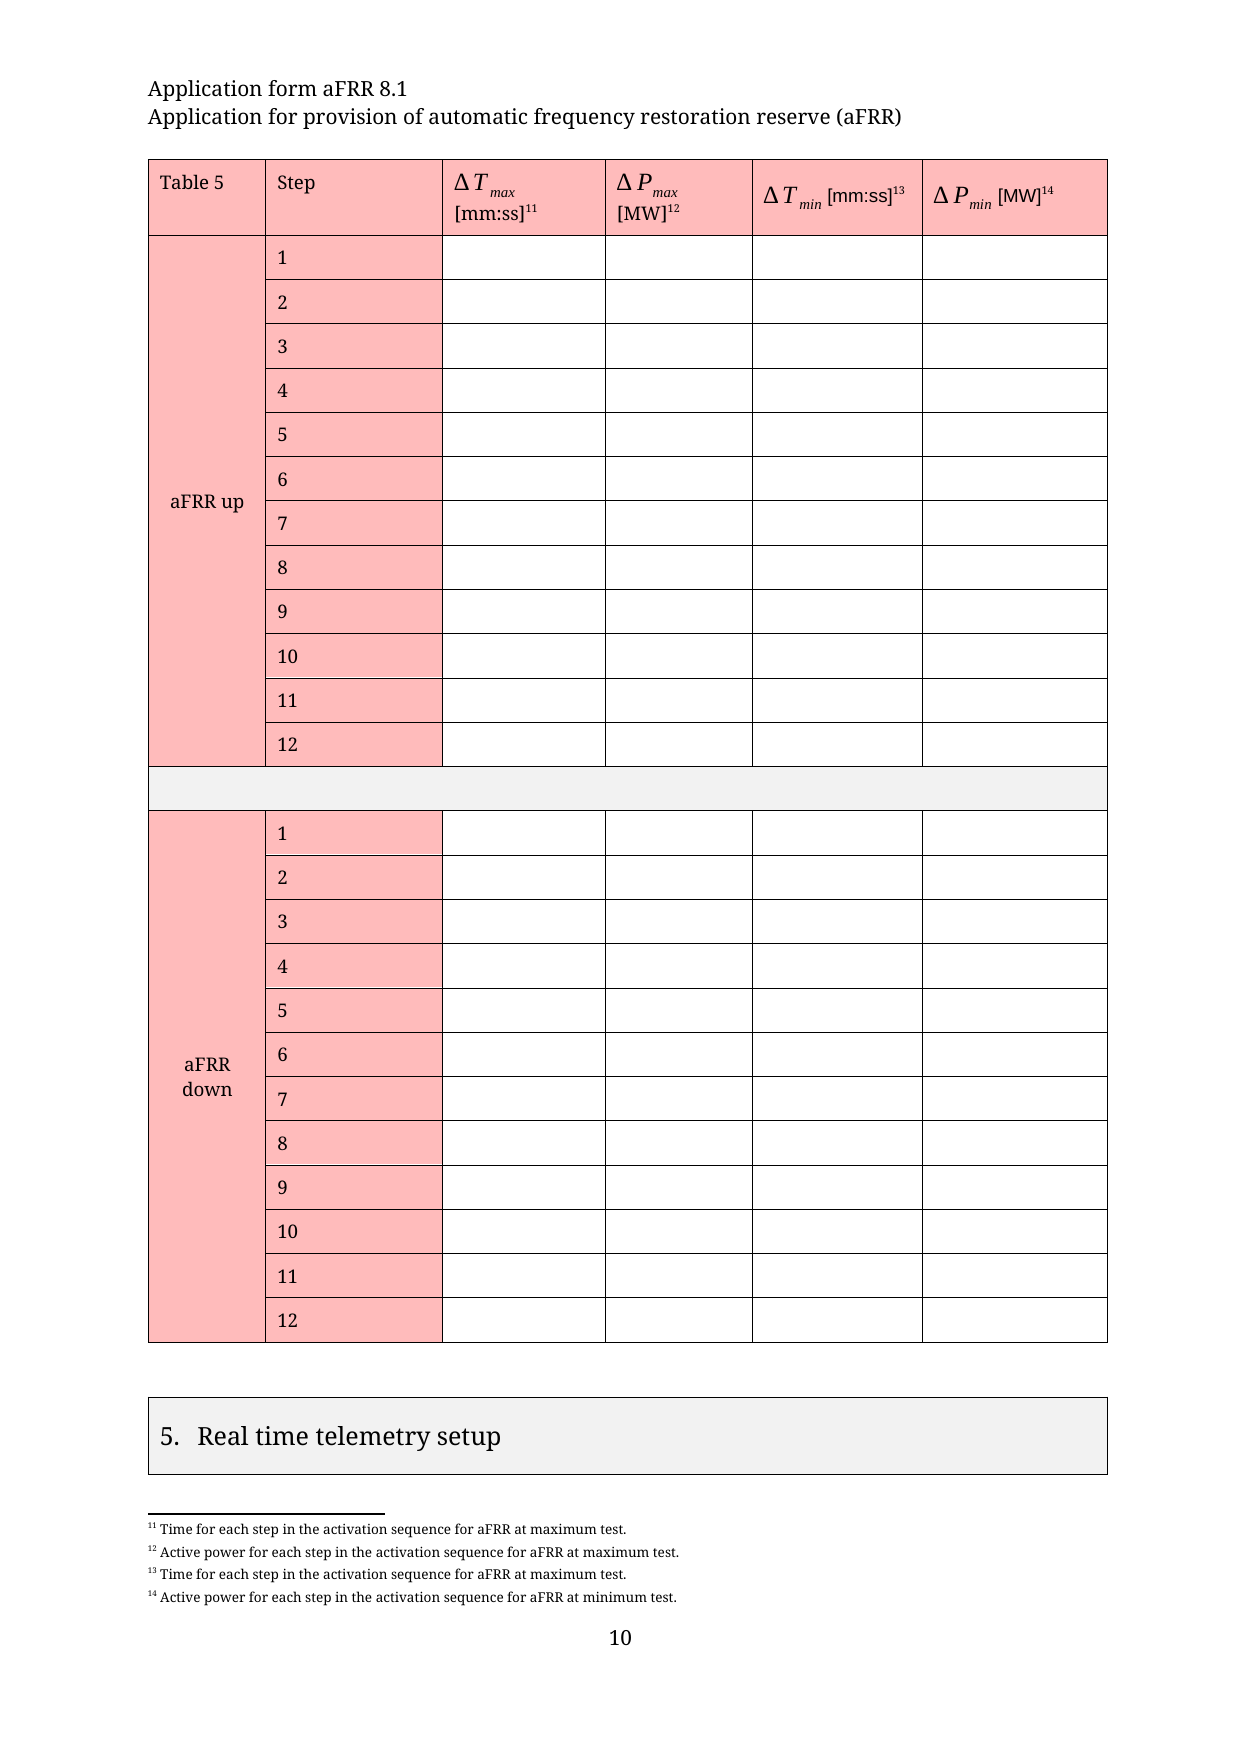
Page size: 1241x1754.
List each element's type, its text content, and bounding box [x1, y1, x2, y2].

table_cell [923, 590, 1107, 633]
table_cell 3 [266, 900, 442, 943]
table_cell [443, 900, 605, 943]
table_cell 6 [266, 457, 442, 500]
table_cell [443, 811, 605, 854]
table_cell 1 [266, 811, 442, 854]
table_cell [923, 989, 1107, 1032]
table_cell [923, 1077, 1107, 1120]
table_cell 5 [266, 989, 442, 1032]
table_cell [923, 1210, 1107, 1253]
table_cell [923, 546, 1107, 589]
table_cell [753, 457, 922, 500]
table_cell [606, 1121, 752, 1164]
table_cell [606, 989, 752, 1032]
table_cell [mm:ss] [443, 160, 605, 235]
table_cell [753, 280, 922, 323]
table_cell [753, 369, 922, 412]
table_cell 5 [266, 413, 442, 456]
table_cell [923, 236, 1107, 279]
table_cell 8 [266, 1121, 442, 1164]
table_cell [606, 1166, 752, 1209]
table_cell [443, 413, 605, 456]
table_cell [923, 723, 1107, 766]
table_cell [753, 1210, 922, 1253]
table_cell [923, 324, 1107, 368]
table_cell [923, 856, 1107, 899]
table_cell [MW] [923, 160, 1107, 235]
table_cell [606, 634, 752, 677]
table_cell [443, 1166, 605, 1209]
table_cell [753, 723, 922, 766]
table_cell [606, 324, 752, 368]
table_cell [753, 501, 922, 545]
table_cell [443, 280, 605, 323]
table_cell [753, 1121, 922, 1164]
table_cell [149, 767, 1107, 810]
table_cell [923, 1166, 1107, 1209]
table_cell 7 [266, 501, 442, 545]
table_cell [753, 679, 922, 722]
table_cell [923, 457, 1107, 500]
table_cell 4 [266, 369, 442, 412]
table_cell 8 [266, 546, 442, 589]
table_cell [606, 944, 752, 987]
table_cell 2 [266, 280, 442, 323]
table_cell [443, 1121, 605, 1164]
table_cell [443, 1033, 605, 1076]
table_cell [753, 1254, 922, 1297]
table_cell [923, 944, 1107, 987]
table_cell Table 5 [149, 160, 265, 235]
table_cell [923, 501, 1107, 545]
table_cell [443, 856, 605, 899]
table_cell [443, 723, 605, 766]
table_cell [606, 1210, 752, 1253]
table_cell [443, 324, 605, 368]
table_cell [443, 1210, 605, 1253]
table_cell [443, 679, 605, 722]
table_cell 10 [266, 1210, 442, 1253]
table_cell [753, 413, 922, 456]
table_cell [923, 679, 1107, 722]
table_cell [923, 634, 1107, 677]
table_cell 11 [266, 1254, 442, 1297]
table_cell [443, 989, 605, 1032]
table_cell 6 [266, 1033, 442, 1076]
table_cell [606, 280, 752, 323]
table_cell [923, 1121, 1107, 1164]
table_cell aFRR up [149, 236, 265, 766]
table_cell [753, 1033, 922, 1076]
table_cell [923, 811, 1107, 854]
table_cell [753, 944, 922, 987]
table_cell 12 [266, 1298, 442, 1342]
table_cell [753, 1077, 922, 1120]
table_cell [923, 413, 1107, 456]
table_cell [753, 634, 922, 677]
table_cell [443, 590, 605, 633]
table_cell 1 [266, 236, 442, 279]
table_cell [443, 1254, 605, 1297]
table_cell [606, 413, 752, 456]
table_cell [753, 1166, 922, 1209]
table_cell [753, 236, 922, 279]
table_cell [606, 1254, 752, 1297]
table_cell [606, 811, 752, 854]
table_cell 10 [266, 634, 442, 677]
table_cell [443, 1077, 605, 1120]
table_cell [753, 856, 922, 899]
table_cell [606, 856, 752, 899]
table_cell [753, 811, 922, 854]
table_cell [606, 457, 752, 500]
table_cell [443, 457, 605, 500]
table_cell [443, 236, 605, 279]
table_cell [606, 1033, 752, 1076]
table_cell [443, 369, 605, 412]
table_cell [MW] [606, 160, 752, 235]
table_cell [443, 1298, 605, 1342]
table_cell [606, 546, 752, 589]
table_cell [606, 679, 752, 722]
table_cell Step [266, 160, 442, 235]
table_cell [606, 501, 752, 545]
table_cell [753, 1298, 922, 1342]
table_cell 12 [266, 723, 442, 766]
table_cell [923, 369, 1107, 412]
table_cell 9 [266, 1166, 442, 1209]
table_cell [923, 1033, 1107, 1076]
table_cell 9 [266, 590, 442, 633]
table_cell 4 [266, 944, 442, 987]
table_cell [753, 546, 922, 589]
table_cell 3 [266, 324, 442, 368]
table_cell 7 [266, 1077, 442, 1120]
table_cell [753, 590, 922, 633]
table_cell 2 [266, 856, 442, 899]
table_header Real time telemetry setup [149, 1398, 1107, 1474]
table_cell [443, 546, 605, 589]
table_cell 11 [266, 679, 442, 722]
table_cell [443, 944, 605, 987]
table_cell [606, 590, 752, 633]
table_cell [606, 369, 752, 412]
table_cell [443, 634, 605, 677]
table_cell [606, 723, 752, 766]
table_cell [923, 1254, 1107, 1297]
table_cell [923, 900, 1107, 943]
table_cell [606, 1077, 752, 1120]
table_cell [606, 236, 752, 279]
table_cell [753, 989, 922, 1032]
table_cell [606, 900, 752, 943]
table_cell [606, 1298, 752, 1342]
table_cell [mm:ss] [753, 160, 922, 235]
table_cell [753, 900, 922, 943]
table_cell [923, 280, 1107, 323]
table_cell [753, 324, 922, 368]
table_cell [923, 1298, 1107, 1342]
table_cell [443, 501, 605, 545]
table_cell aFRR down [149, 811, 265, 1342]
